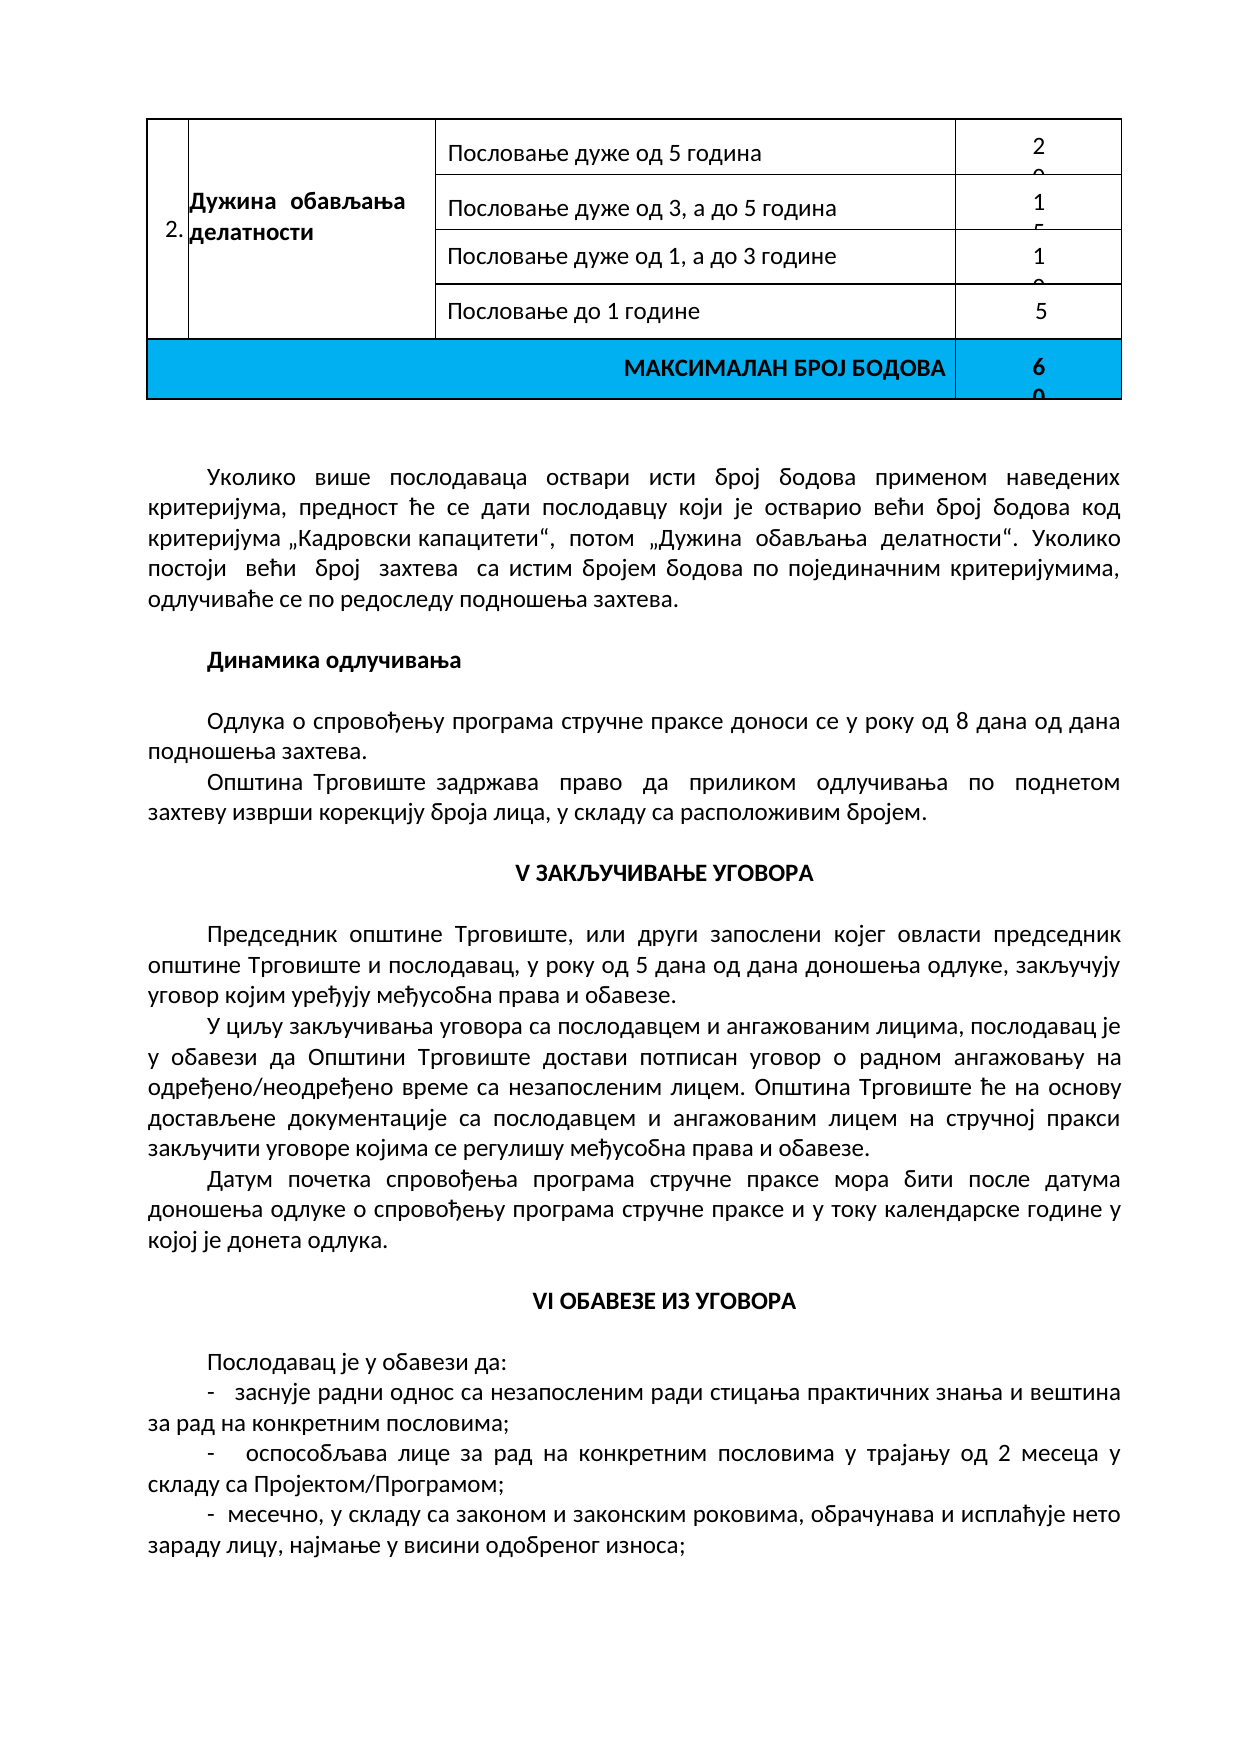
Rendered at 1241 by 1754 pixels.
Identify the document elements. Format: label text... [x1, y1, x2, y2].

table_cell 2. [148, 120, 188, 338]
table_cell МАКСИМАЛАН БРОЈ БОДОВА [148, 340, 955, 398]
table_cell Пословање дуже од 5 година [436, 120, 955, 174]
text Општина Трговиште задржава право да приликом одлучивања по поднетом захтеву изврши корекцију броја лица, у складу са расположивим бројем. [148, 766, 1122, 827]
table_cell 5 [956, 285, 1121, 338]
table_cell Пословање дуже од 1, а до 3 године [436, 230, 955, 283]
table_cell Дужина обављања делатности [189, 120, 435, 338]
text V ЗАКЉУЧИВАЊЕ УГОВОРА [148, 858, 1122, 888]
text Динамика одлучивања [148, 644, 1122, 674]
table_cell Пословање до 1 године [436, 285, 955, 338]
table_cell Пословање дуже од 3, а до 5 година [436, 175, 955, 228]
text У циљу закључивања уговора са послодавцем и ангажованим лицима, послодавац је у обавези да Општини Трговиште достави потписан уговор о радном ангажовању на одређено/неодређено време са незапосленим лицем. Општина Трговиште ће на основу достављене документације са послодавцем и ангажованим лицем на стручној пракси закључити уговоре којима се регулишу међусобна права и обавезе. [148, 1010, 1122, 1163]
text Послодавац је у обавези да: [148, 1346, 1122, 1376]
text - месечно, у складу са законом и законским роковима, обрачунава и исплаћује нето зараду лицу, најмање у висини одобреног износа; [148, 1498, 1122, 1559]
text VI ОБАВЕЗЕ ИЗ УГОВОРА [148, 1285, 1122, 1315]
text - оспособљава лице за рад на конкретним пословима у трајању од 2 месеца у складу са Пројектом/Програмом; [148, 1437, 1122, 1498]
text - заснује радни однос са незапосленим ради стицања практичних знања и вештина за рад на конкретним пословима; [148, 1376, 1122, 1437]
text Председник општине Трговиште, или други запослени којег овласти председник општине Трговиште и послодавац, у року од 5 дана од дана доношења одлуке, закључују уговор којим уређују међусобна права и обавезе. [148, 919, 1122, 1010]
table_cell 20 [956, 120, 1121, 174]
table_cell 60 [956, 340, 1121, 398]
table_cell 10 [956, 230, 1121, 283]
text Одлука о спровођењу програма стручне праксе доноси се у року oд 8 дана од дана подношења захтева. [148, 705, 1122, 766]
text Датум почетка спровођења програма стручне праксе мора бити после датума доношења одлуке о спровођењу програма стручне праксе и у току календарске године у којој је донета одлука. [148, 1163, 1122, 1254]
text Уколико више послодаваца оствари исти број бодова применом наведених критеријума, предност ће се дати послодавцу који је остварио већи број бодова код критеријума „Кадровски капацитети“, потом „Дужина обављања делатности“. Уколико постоји већи број захтева са истим бројем бодова по појединачним критеријумима, одлучиваће се по редоследу подношења захтева. [148, 461, 1122, 613]
table_cell 15 [956, 175, 1121, 228]
